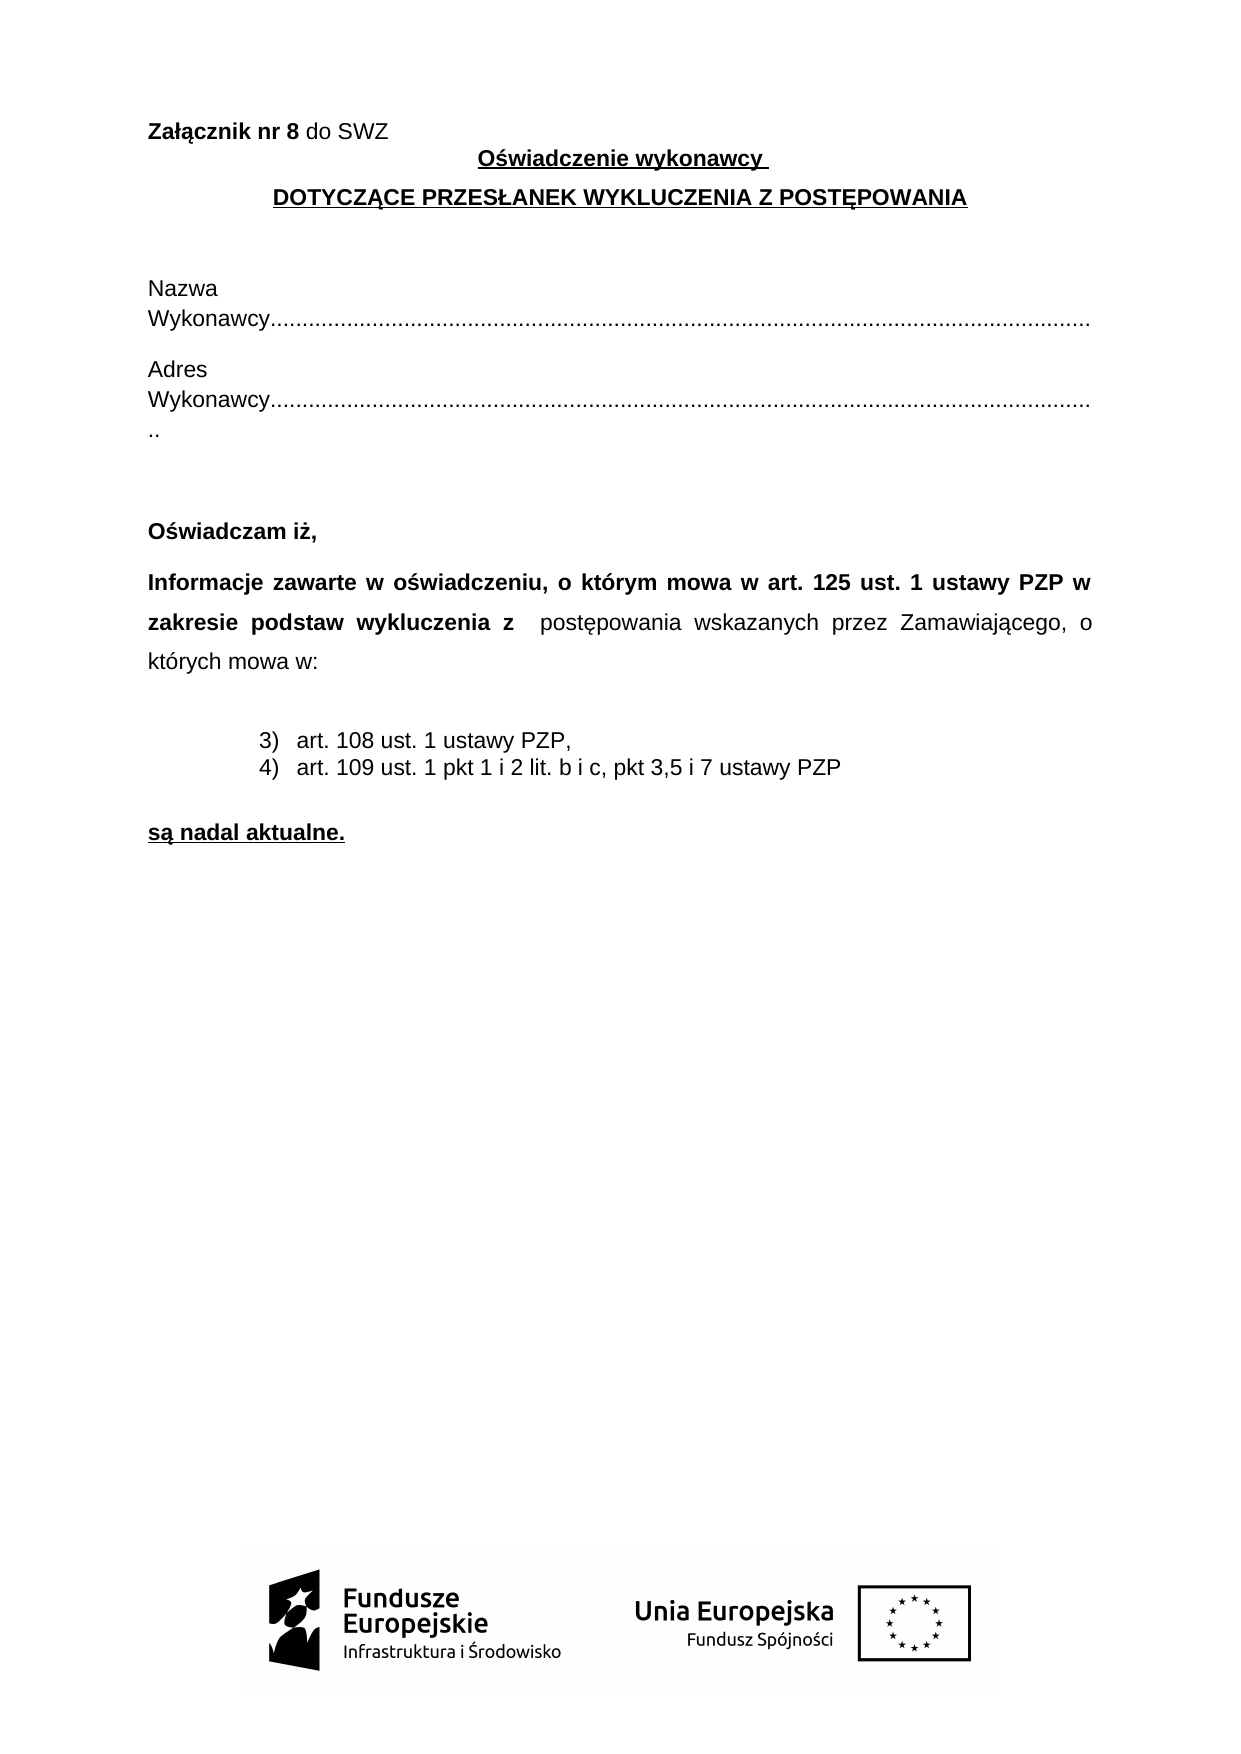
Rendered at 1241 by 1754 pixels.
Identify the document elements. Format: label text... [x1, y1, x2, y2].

picture [244, 1544, 996, 1696]
text DOTYCZĄCE PRZESŁANEK WYKLUCZENIA Z POSTĘPOWANIA [148, 184, 1092, 210]
text Nazwa Wykonawcy................................................................................................................................. [148, 274, 1092, 331]
text Oświadczam iż, [148, 518, 1092, 544]
text Adres Wykonawcy................................................................................................................................... [148, 356, 1092, 442]
list art. 108 ust. 1 ustawy PZP, [259, 727, 1092, 753]
list art. 109 ust. 1 pkt 1 i 2 lit. b i c, pkt 3,5 i 7 ustawy PZP [259, 753, 1092, 780]
text Informacje zawarte w oświadczeniu, o którym mowa w art. 125 ust. 1 ustawy PZP w zakresie podstaw wykluczenia z postępowania wskazanych przez Zamawiającego, o których mowa w: [148, 569, 1092, 674]
text Załącznik nr 8 do SWZ [148, 118, 1092, 144]
text są nadal aktualne. [148, 819, 1092, 846]
text Oświadczenie wykonawcy [148, 144, 1092, 171]
